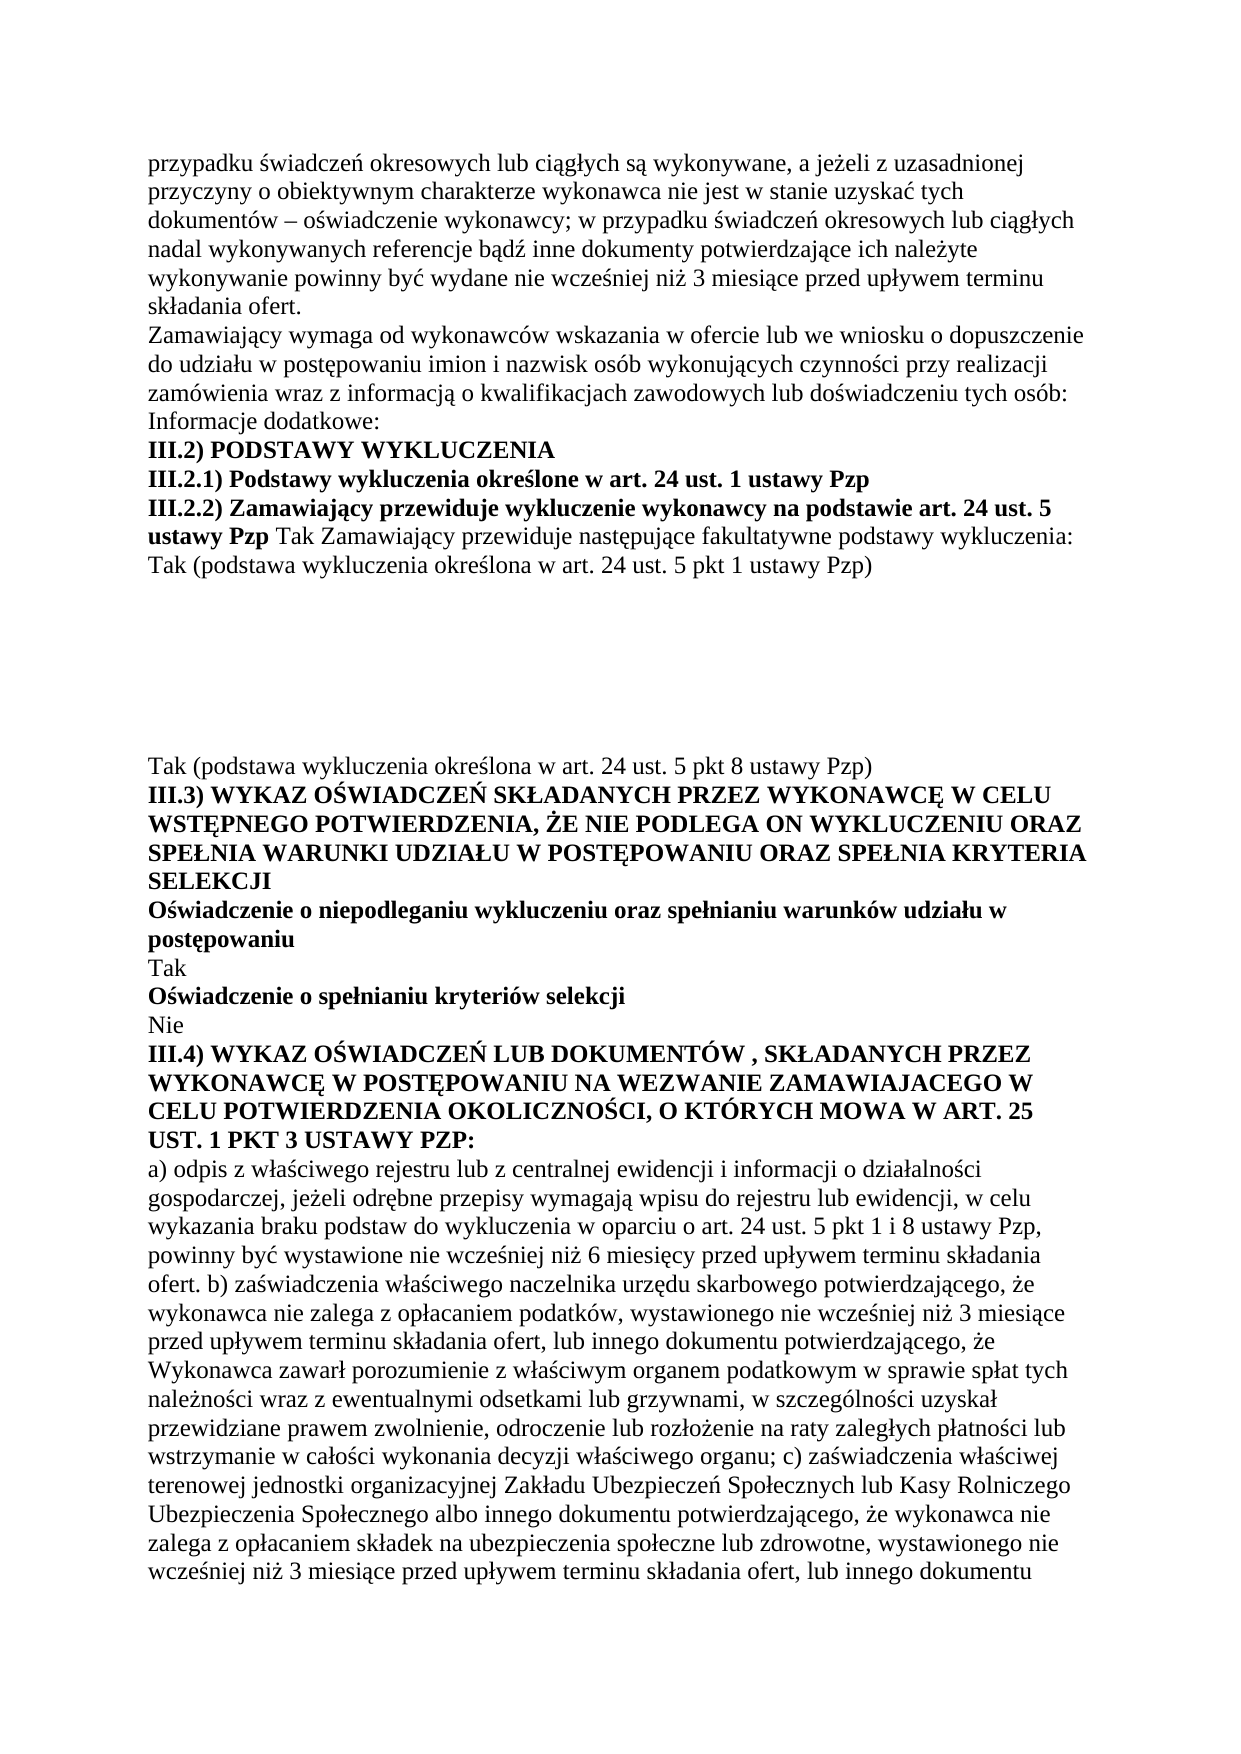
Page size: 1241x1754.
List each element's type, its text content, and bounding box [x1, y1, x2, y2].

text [148, 1154, 1093, 1585]
text III.3) WYKAZ OŚWIADCZEŃ SKŁADANYCH PRZEZ WYKONAWCĘ W CELU WSTĘPNEGO POTWIERDZENIA, ŻE NIE PODLEGA ON WYKLUCZENIU ORAZ SPEŁNIA WARUNKI UDZIAŁU W POSTĘPOWANIU ORAZ SPEŁNIA KRYTERIA SELEKCJI [148, 780, 1093, 895]
text Oświadczenie o niepodleganiu wykluczeniu oraz spełnianiu warunków udziału w postępowaniu Tak Oświadczenie o spełnianiu kryteriów selekcji Nie [148, 895, 1093, 1039]
text III.4) WYKAZ OŚWIADCZEŃ LUB DOKUMENTÓW , SKŁADANYCH PRZEZ WYKONAWCĘ W POSTĘPOWANIU NA WEZWANIE ZAMAWIAJACEGO W CELU POTWIERDZENIA OKOLICZNOŚCI, O KTÓRYCH MOWA W ART. 25 UST. 1 PKT 3 USTAWY PZP: [148, 1039, 1093, 1154]
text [148, 148, 1093, 435]
text III.2) PODSTAWY WYKLUCZENIA [148, 435, 1093, 464]
text III.2.1) Podstawy wykluczenia określone w art. 24 ust. 1 ustawy Pzp III.2.2) Zamawiający przewiduje wykluczenie wykonawcy na podstawie art. 24 ust. 5 ustawy Pzp Tak Zamawiający przewiduje następujące fakultatywne podstawy wykluczenia: Tak (podstawa wykluczenia określona w art. 24 ust. 5 pkt 1 ustawy Pzp) Tak (podstawa wykluczenia określona w art. 24 ust. 5 pkt 8 ustawy Pzp) [148, 464, 1093, 780]
